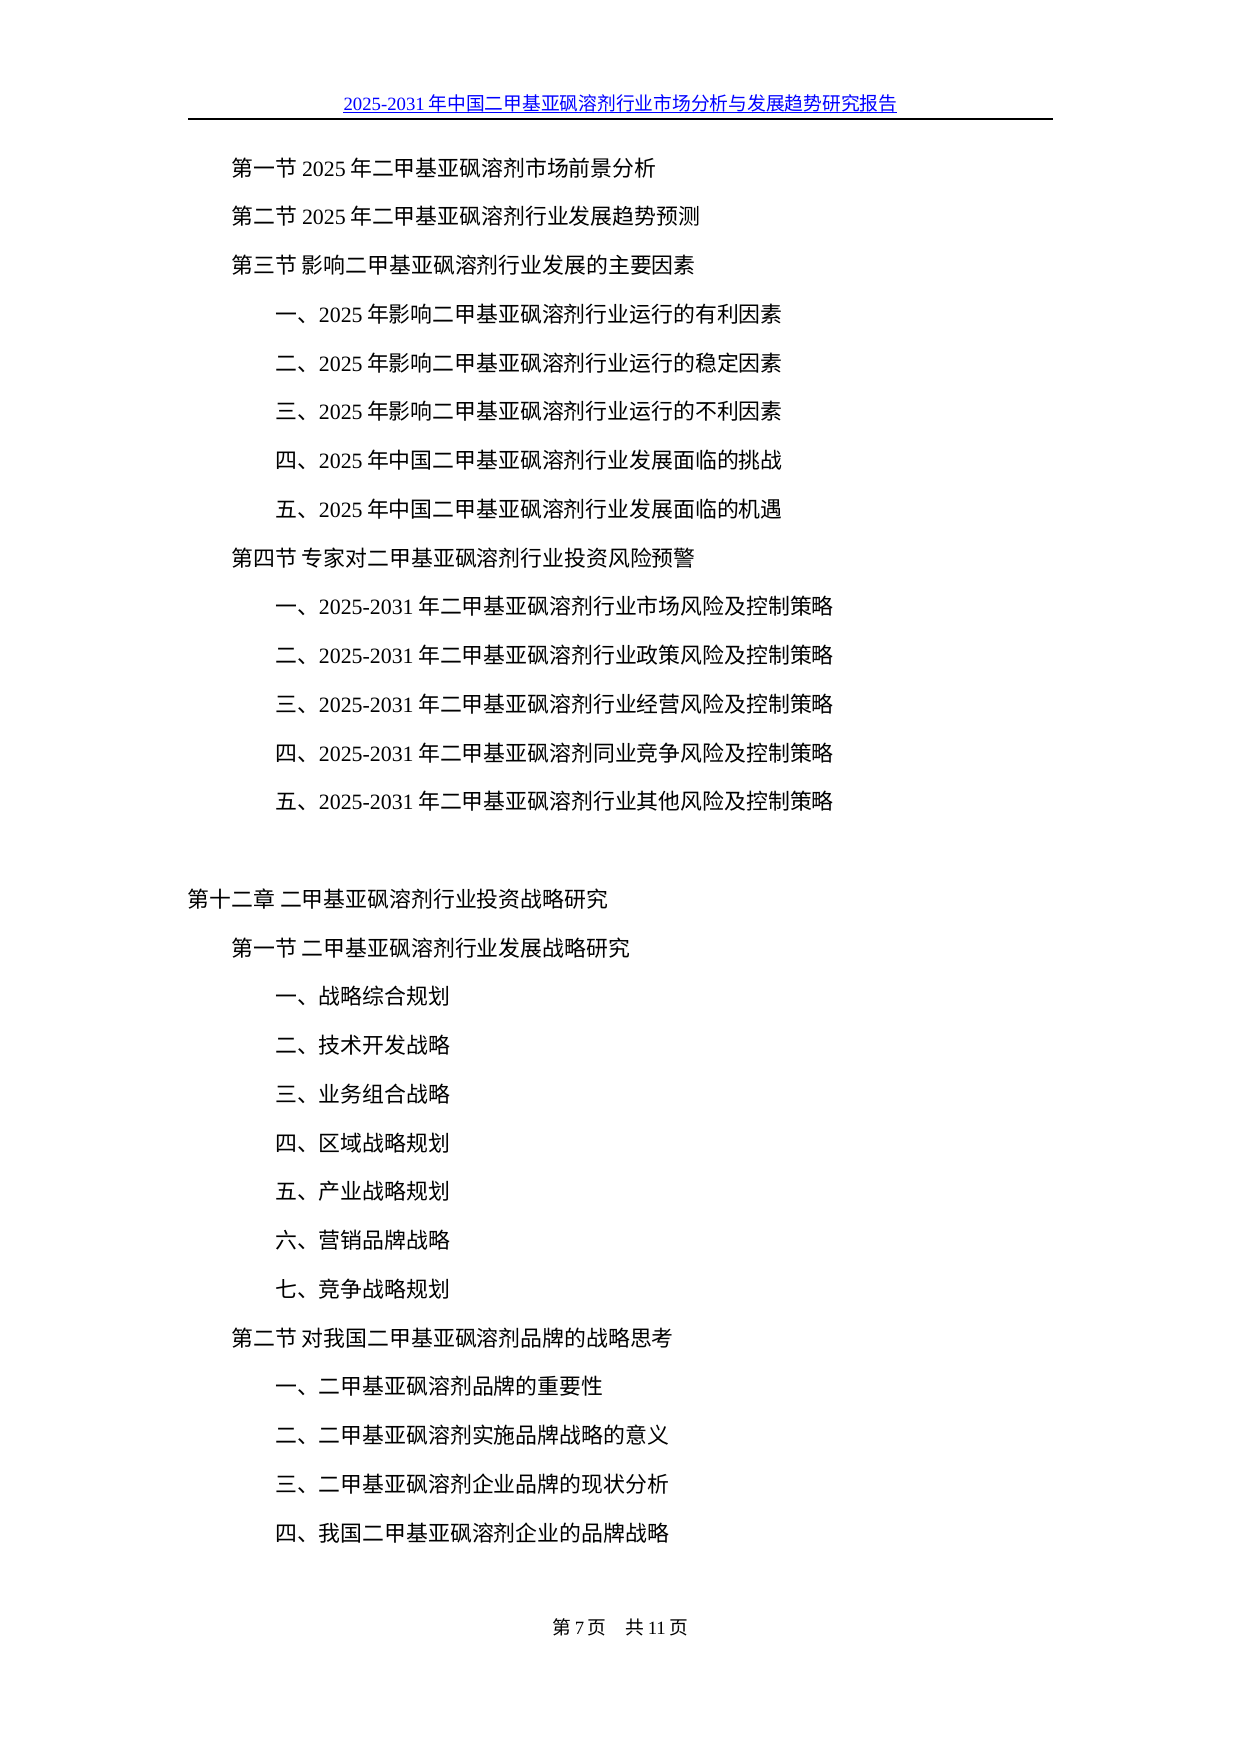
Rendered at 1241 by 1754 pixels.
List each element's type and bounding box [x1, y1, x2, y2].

text [187, 150, 1053, 1548]
